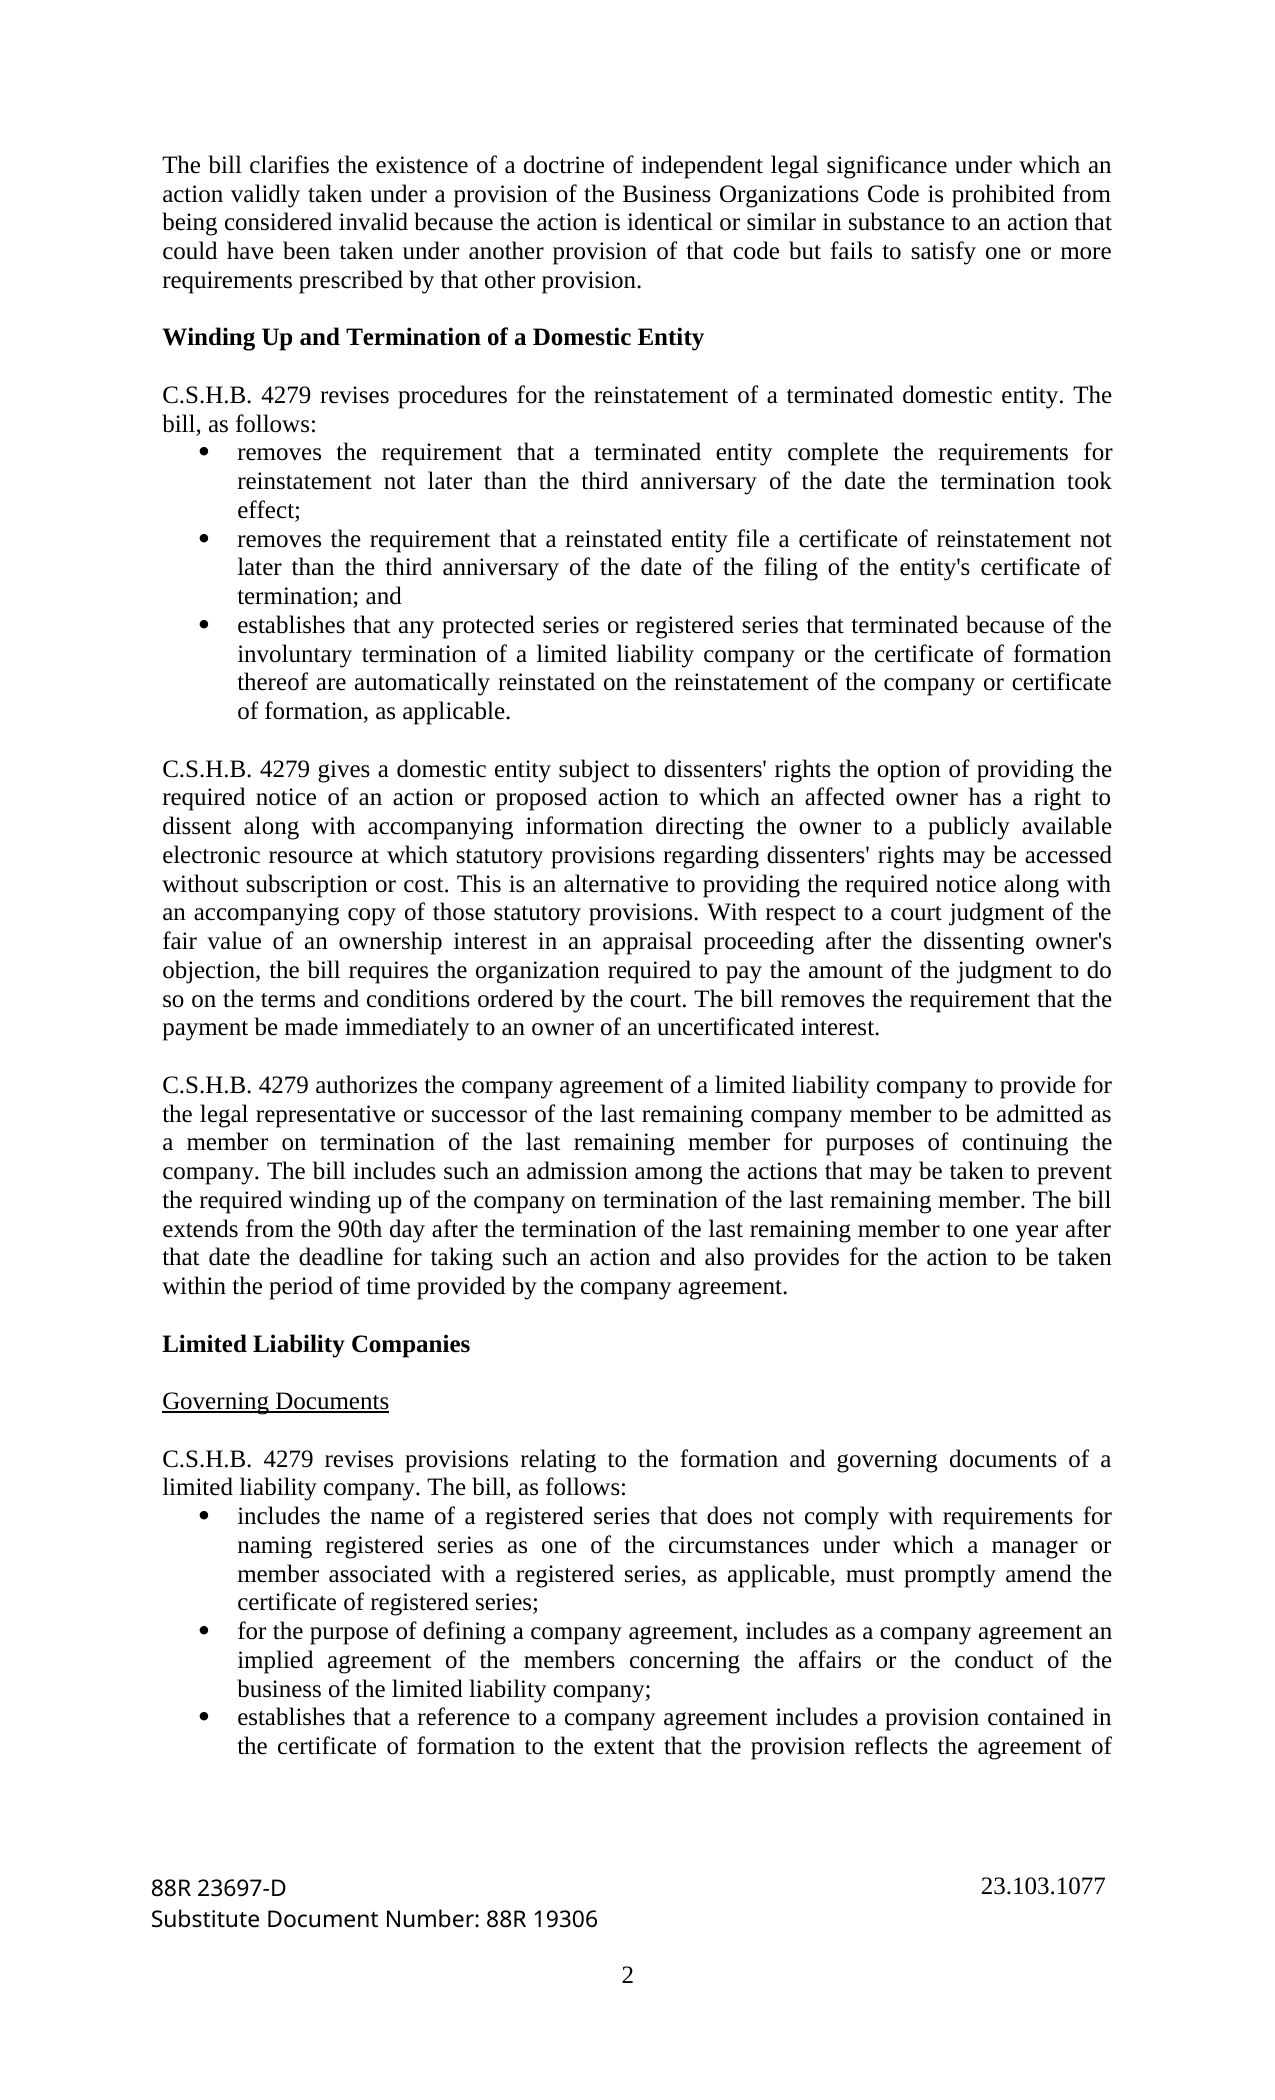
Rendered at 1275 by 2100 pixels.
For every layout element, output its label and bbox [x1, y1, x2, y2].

table_cell [150, 150, 1125, 1760]
